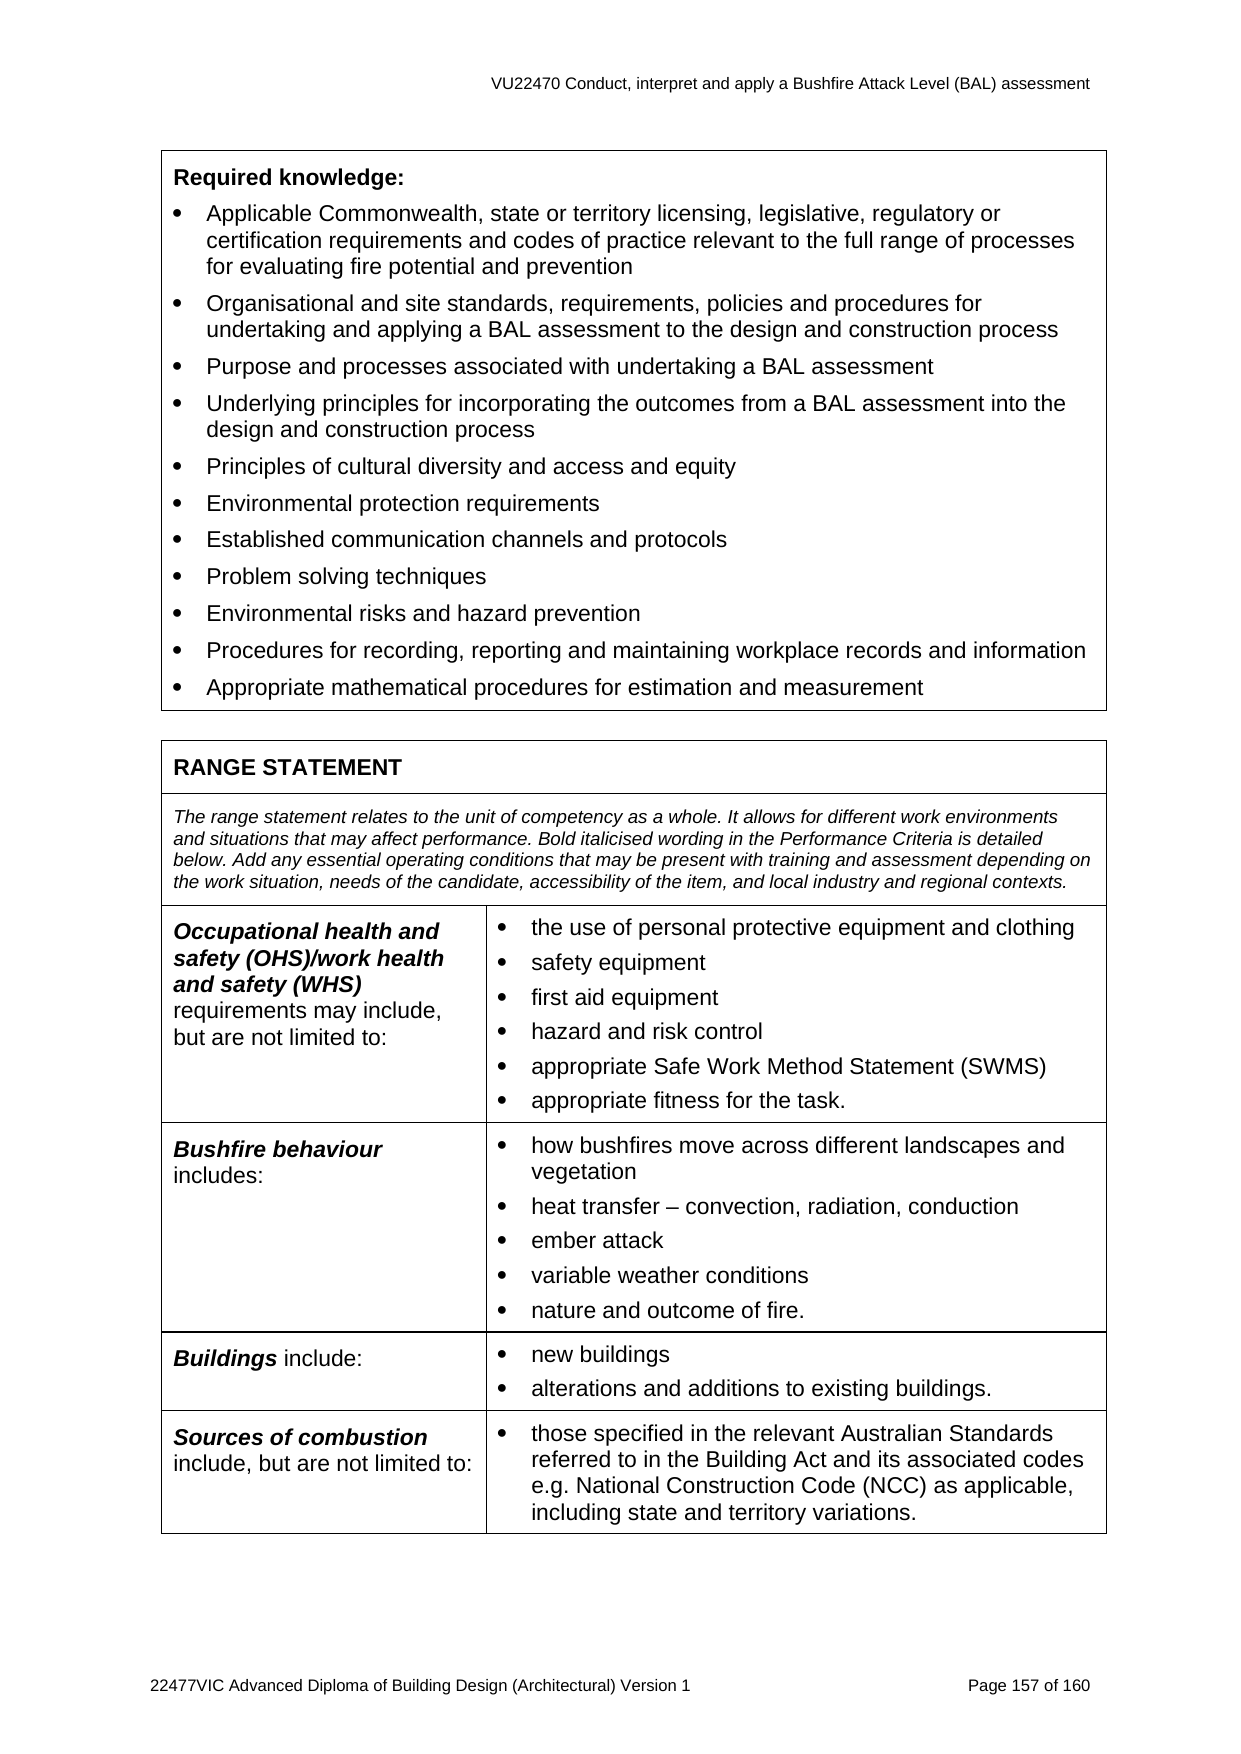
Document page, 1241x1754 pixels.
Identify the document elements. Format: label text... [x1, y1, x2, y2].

table_cell The range statement relates to the unit of competency as a whole. It allows for different work environments and situations that may affect performance. Bold italicised wording in the Performance Criteria is detailed below. Add any essential operating conditions that may be present with training and assessment depending on the work situation, needs of the candidate, accessibility of the item, and local industry and regional contexts. [162, 794, 1106, 905]
table_cell new buildings alterations and additions to existing buildings. [487, 1333, 1106, 1410]
table_cell Buildings include: [162, 1333, 486, 1410]
table_cell Sources of combustion include, but are not limited to: [162, 1411, 486, 1533]
table_cell those specified in the relevant Australian Standards referred to in the Building Act and its associated codes e.g. National Construction Code (NCC) as applicable, including state and territory variations. [487, 1411, 1106, 1533]
table_cell Bushfire behaviour includes: [162, 1123, 486, 1331]
table_cell the use of personal protective equipment and clothing safety equipment first aid equipment hazard and risk control appropriate Safe Work Method Statement (SWMS) appropriate fitness for the task. [487, 906, 1106, 1122]
table_cell how bushfires move across different landscapes and vegetation heat transfer – convection, radiation, conduction ember attack variable weather conditions nature and outcome of fire. [487, 1123, 1106, 1331]
table_header Required knowledge: Applicable Commonwealth, state or territory licensing, legislative, regulatory or certification requirements and codes of practice relevant to the full range of processes for evaluating fire potential and prevention Organisational and site standards, requirements, policies and procedures for undertaking and applying a BAL assessment to the design and construction process Purpose and processes associated with undertaking a BAL assessment Underlying principles for incorporating the outcomes from a BAL assessment into the design and construction process Principles of cultural diversity and access and equity Environmental protection requirements Established communication channels and protocols Problem solving techniques Environmental risks and hazard prevention Procedures for recording, reporting and maintaining workplace records and information Appropriate mathematical procedures for estimation and measurement [162, 151, 1106, 710]
table_cell Occupational health and safety (OHS)/work health and safety (WHS) requirements may include, but are not limited to: [162, 906, 486, 1122]
table_header RANGE STATEMENT [162, 741, 1106, 792]
